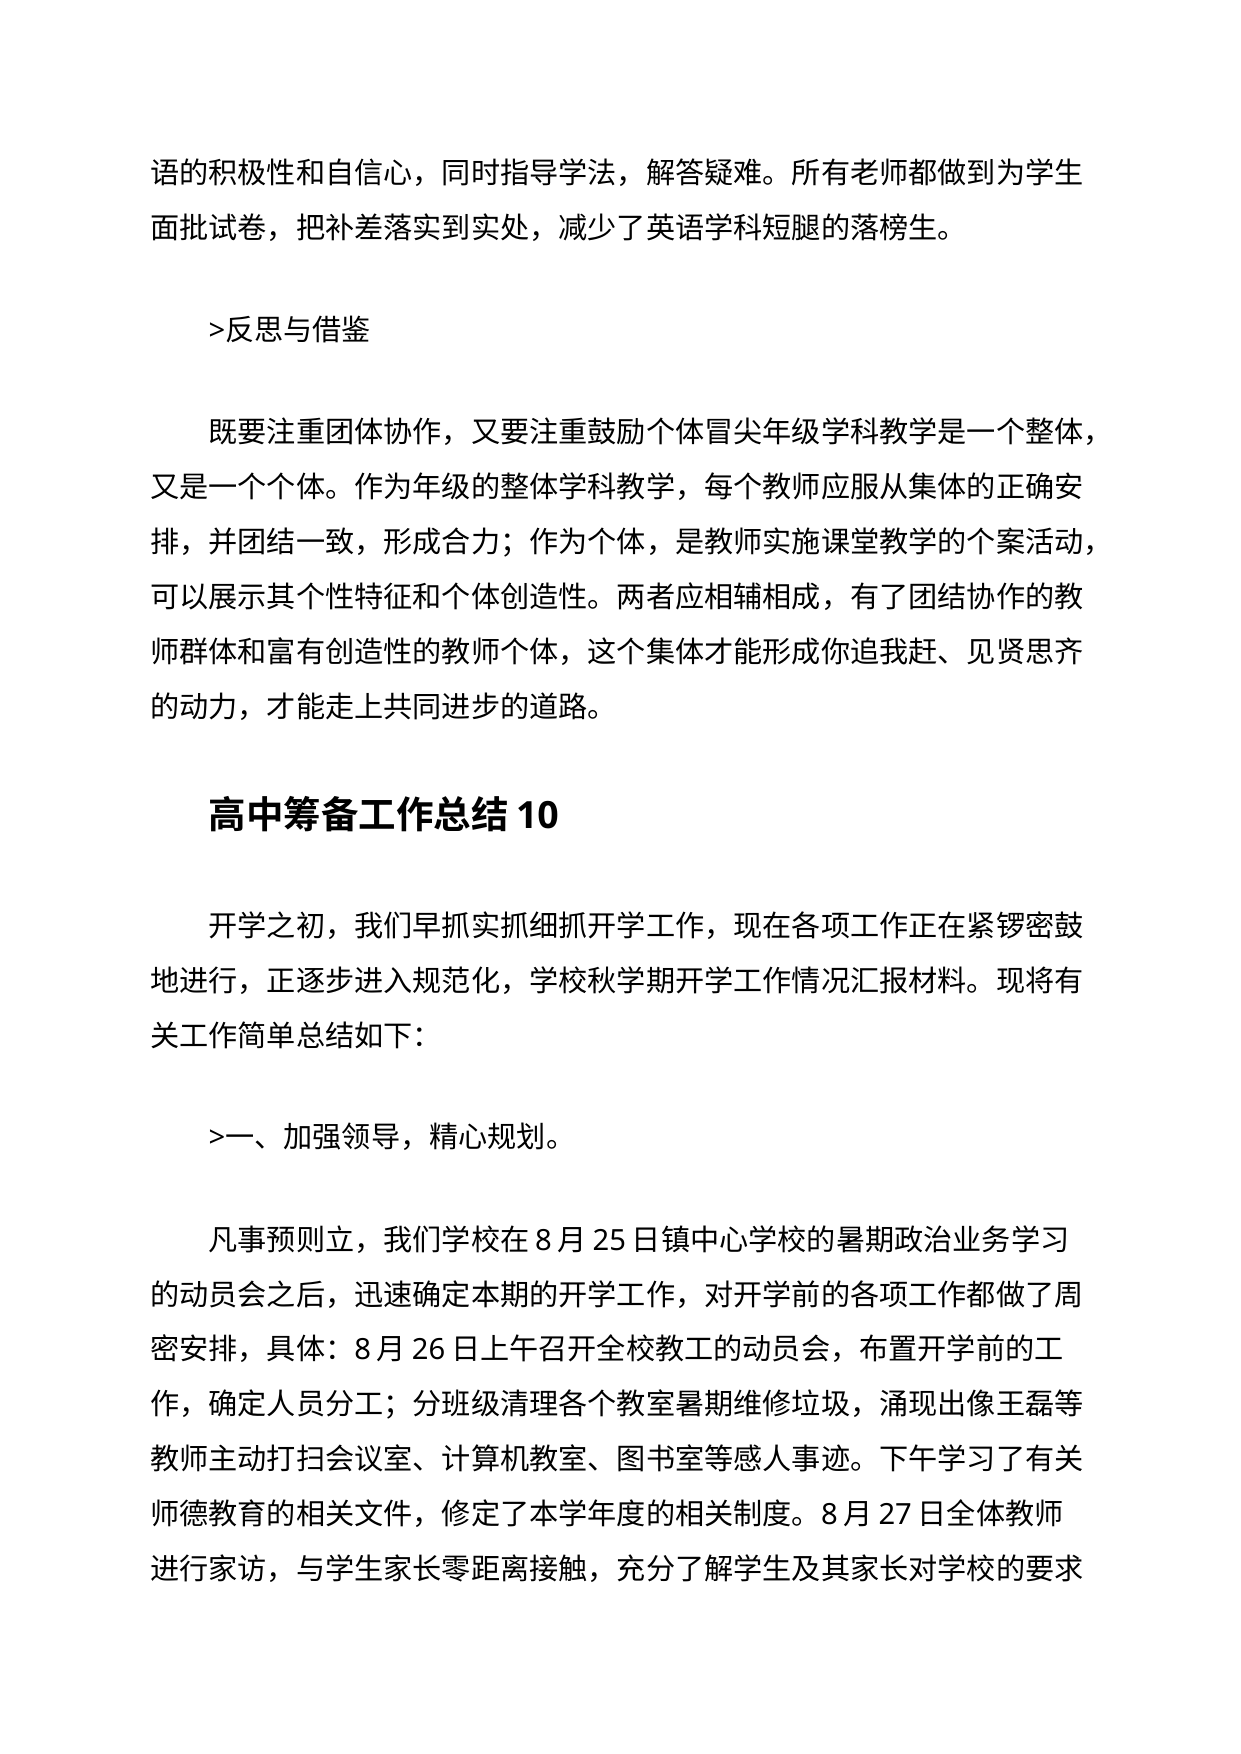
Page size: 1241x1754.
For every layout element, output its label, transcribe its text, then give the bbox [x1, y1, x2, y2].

text >一、加强领导，精心规划。 [150, 1114, 1090, 1156]
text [150, 150, 1090, 247]
text 开学之初，我们早抓实抓细抓开学工作，现在各项工作正在紧锣密鼓地进行，正逐步进入规范化，学校秋学期开学工作情况汇报材料。现将有关工作简单总结如下： [150, 902, 1090, 1054]
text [150, 1216, 1090, 1588]
text 既要注重团体协作，又要注重鼓励个体冒尖年级学科教学是一个整体，又是一个个体。作为年级的整体学科教学，每个教师应服从集体的正确安排，并团结一致，形成合力；作为个体，是教师实施课堂教学的个案活动，可以展示其个性特征和个体创造性。两者应相辅相成，有了团结协作的教师群体和富有创造性的教师个体，这个集体才能形成你追我赶、见贤思齐的动力，才能走上共同进步的道路。 [150, 409, 1090, 725]
text 高中筹备工作总结10 [150, 785, 1090, 839]
text >反思与借鉴 [150, 307, 1090, 349]
